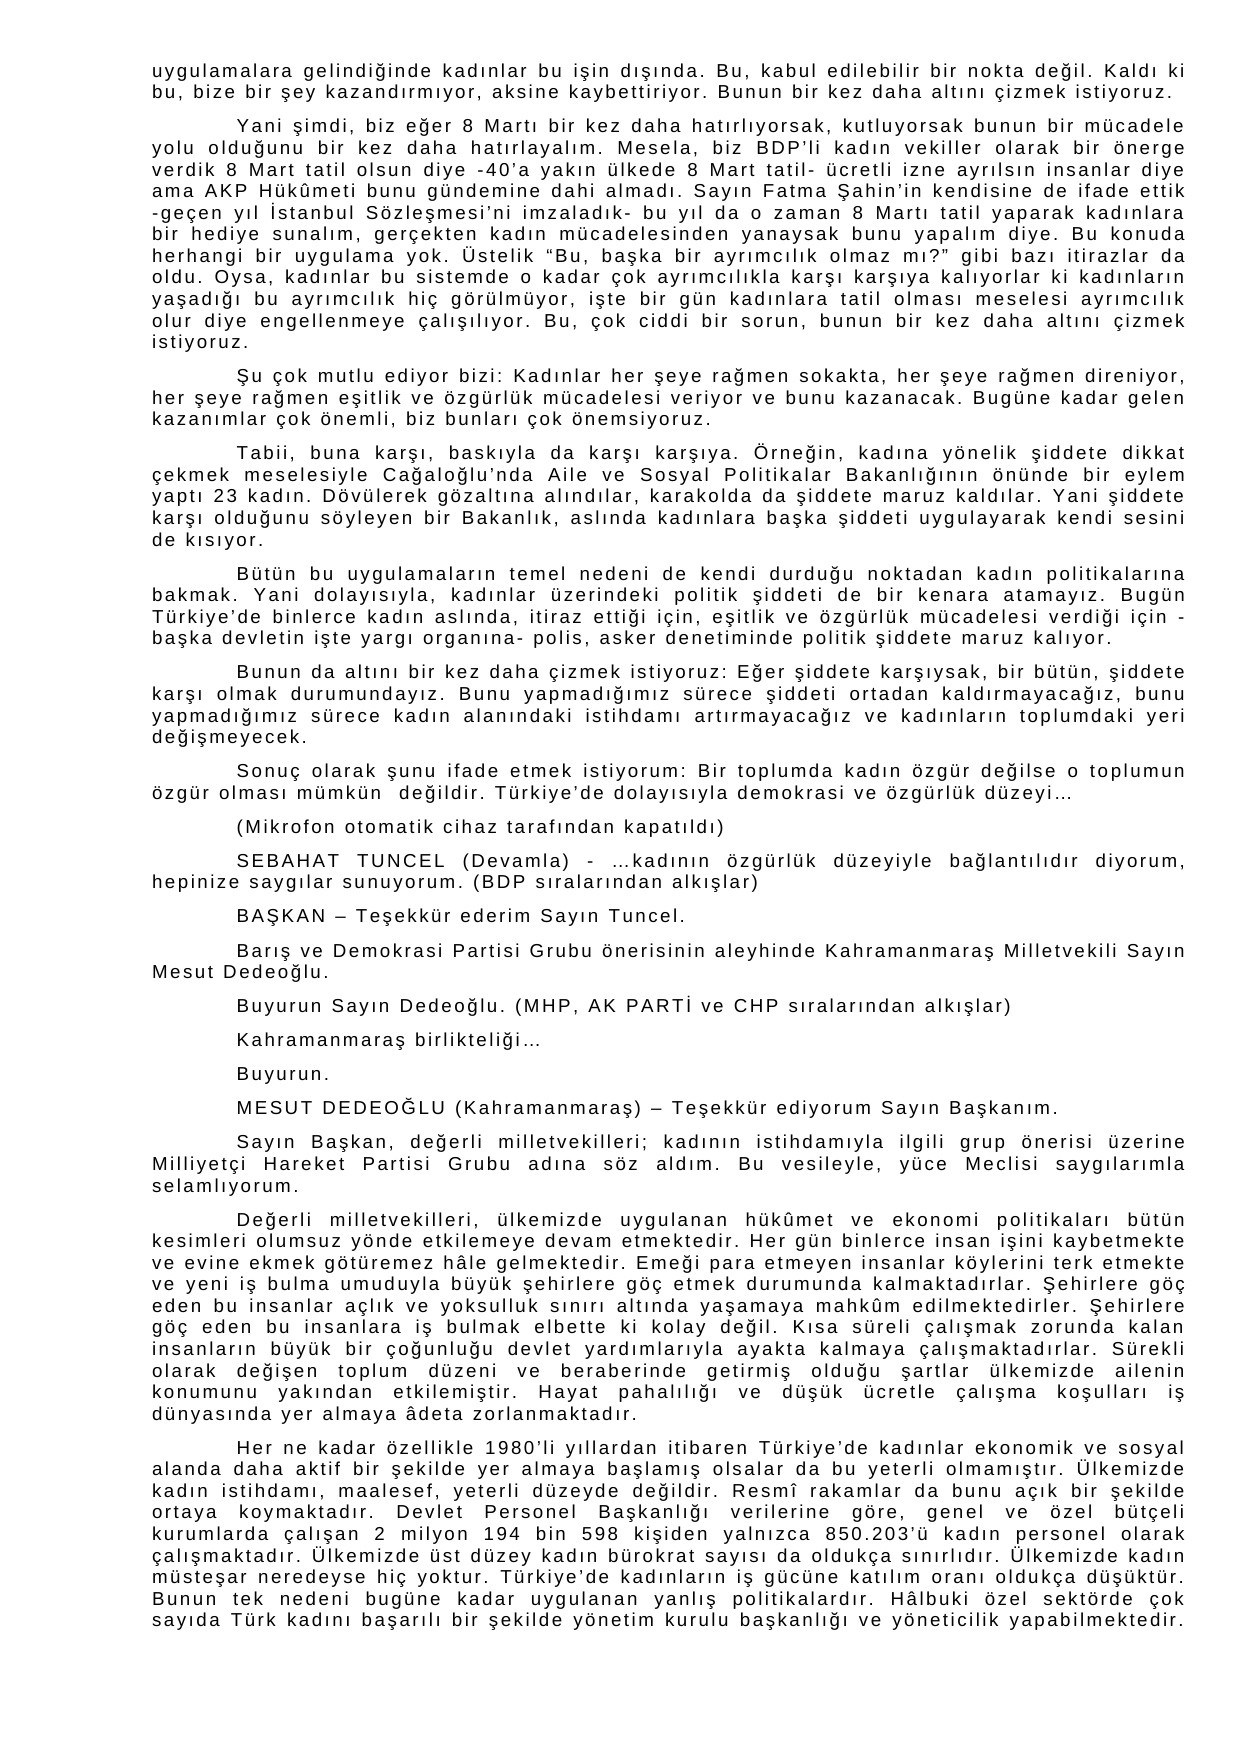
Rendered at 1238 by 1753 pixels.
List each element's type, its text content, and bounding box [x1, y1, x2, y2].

text SEBAHAT TUNCEL (Devamla) - …kadının özgürlük düzeyiyle bağlantılıdır diyorum, hepinize saygılar sunuyorum. (BDP sıralarından alkışlar) [152, 850, 1186, 893]
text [152, 1437, 1186, 1631]
text Değerli milletvekilleri, ülkemizde uygulanan hükûmet ve ekonomi politikaları bütün kesimleri olumsuz yönde etkilemeye devam etmektedir. Her gün binlerce insan işini kaybetmekte ve evine ekmek götüremez hâle gelmektedir. Emeği para etmeyen insanlar köylerini terk etmekte ve yeni iş bulma umuduyla büyük şehirlere göç etmek durumunda kalmaktadırlar. Şehirlere göç eden bu insanlar açlık ve yoksulluk sınırı altında yaşamaya mahkûm edilmektedirler. Şehirlere göç eden bu insanlara iş bulmak elbette ki kolay değil. Kısa süreli çalışmak zorunda kalan insanların büyük bir çoğunluğu devlet yardımlarıyla ayakta kalmaya çalışmaktadırlar. Sürekli olarak değişen toplum düzeni ve beraberinde getirmiş olduğu şartlar ülkemizde ailenin konumunu yakından etkilemiştir. Hayat pahalılığı ve düşük ücretle çalışma koşulları iş dünyasında yer almaya âdeta zorlanmaktadır. [152, 1208, 1186, 1424]
text Barış ve Demokrasi Partisi Grubu önerisinin aleyhinde Kahramanmaraş Milletvekili Sayın Mesut Dedeoğlu. [152, 939, 1186, 982]
text Bunun da altını bir kez daha çizmek istiyoruz: Eğer şiddete karşıysak, bir bütün, şiddete karşı olmak durumundayız. Bunu yapmadığımız sürece şiddeti ortadan kaldırmayacağız, bunu yapmadığımız sürece kadın alanındaki istihdamı artırmayacağız ve kadınların toplumdaki yeri değişmeyecek. [152, 661, 1186, 747]
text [152, 60, 1186, 103]
text Sonuç olarak şunu ifade etmek istiyorum: Bir toplumda kadın özgür değilse o toplumun özgür olması mümkün değildir. Türkiye’de dolayısıyla demokrasi ve özgürlük düzeyi… [152, 760, 1186, 803]
text Tabii, buna karşı, baskıyla da karşı karşıya. Örneğin, kadına yönelik şiddete dikkat çekmek meselesiyle Cağaloğlu’nda Aile ve Sosyal Politikalar Bakanlığının önünde bir eylem yaptı 23 kadın. Dövülerek gözaltına alındılar, karakolda da şiddete maruz kaldılar. Yani şiddete karşı olduğunu söyleyen bir Bakanlık, aslında kadınlara başka şiddeti uygulayarak kendi sesini de kısıyor. [152, 442, 1186, 550]
text Bütün bu uygulamaların temel nedeni de kendi durduğu noktadan kadın politikalarına bakmak. Yani dolayısıyla, kadınlar üzerindeki politik şiddeti de bir kenara atamayız. Bugün Türkiye’de binlerce kadın aslında, itiraz ettiği için, eşitlik ve özgürlük mücadelesi verdiği için -başka devletin işte yargı organına- polis, asker denetiminde politik şiddete maruz kalıyor. [152, 562, 1186, 649]
text BAŞKAN – Teşekkür ederim Sayın Tuncel. [152, 905, 1186, 927]
text Kahramanmaraş birlikteliği… [152, 1029, 1186, 1051]
text Şu çok mutlu ediyor bizi: Kadınlar her şeye rağmen sokakta, her şeye rağmen direniyor, her şeye rağmen eşitlik ve özgürlük mücadelesi veriyor ve bunu kazanacak. Bugüne kadar gelen kazanımlar çok önemli, biz bunları çok önemsiyoruz. [152, 365, 1186, 430]
text MESUT DEDEOĞLU (Kahramanmaraş) – Teşekkür ediyorum Sayın Başkanım. [152, 1097, 1186, 1119]
text Buyurun Sayın Dedeoğlu. (MHP, AK PARTİ ve CHP sıralarından alkışlar) [152, 995, 1186, 1017]
text Yani şimdi, biz eğer 8 Martı bir kez daha hatırlıyorsak, kutluyorsak bunun bir mücadele yolu olduğunu bir kez daha hatırlayalım. Mesela, biz BDP’li kadın vekiller olarak bir önerge verdik 8 Mart tatil olsun diye -40’a yakın ülkede 8 Mart tatil- ücretli izne ayrılsın insanlar diye ama AKP Hükûmeti bunu gündemine dahi almadı. Sayın Fatma Şahin’in kendisine de ifade ettik -geçen yıl İstanbul Sözleşmesi’ni imzaladık- bu yıl da o zaman 8 Martı tatil yaparak kadınlara bir hediye sunalım, gerçekten kadın mücadelesinden yanaysak bunu yapalım diye. Bu konuda herhangi bir uygulama yok. Üstelik “Bu, başka bir ayrımcılık olmaz mı?” gibi bazı itirazlar da oldu. Oysa, kadınlar bu sistemde o kadar çok ayrımcılıkla karşı karşıya kalıyorlar ki kadınların yaşadığı bu ayrımcılık hiç görülmüyor, işte bir gün kadınlara tatil olması meselesi ayrımcılık olur diye engellenmeye çalışılıyor. Bu, çok ciddi bir sorun, bunun bir kez daha altını çizmek istiyoruz. [152, 115, 1186, 352]
text Sayın Başkan, değerli milletvekilleri; kadının istihdamıyla ilgili grup önerisi üzerine Milliyetçi Hareket Partisi Grubu adına söz aldım. Bu vesileyle, yüce Meclisi saygılarımla selamlıyorum. [152, 1131, 1186, 1196]
text (Mikrofon otomatik cihaz tarafından kapatıldı) [152, 816, 1186, 837]
text Buyurun. [152, 1063, 1186, 1085]
